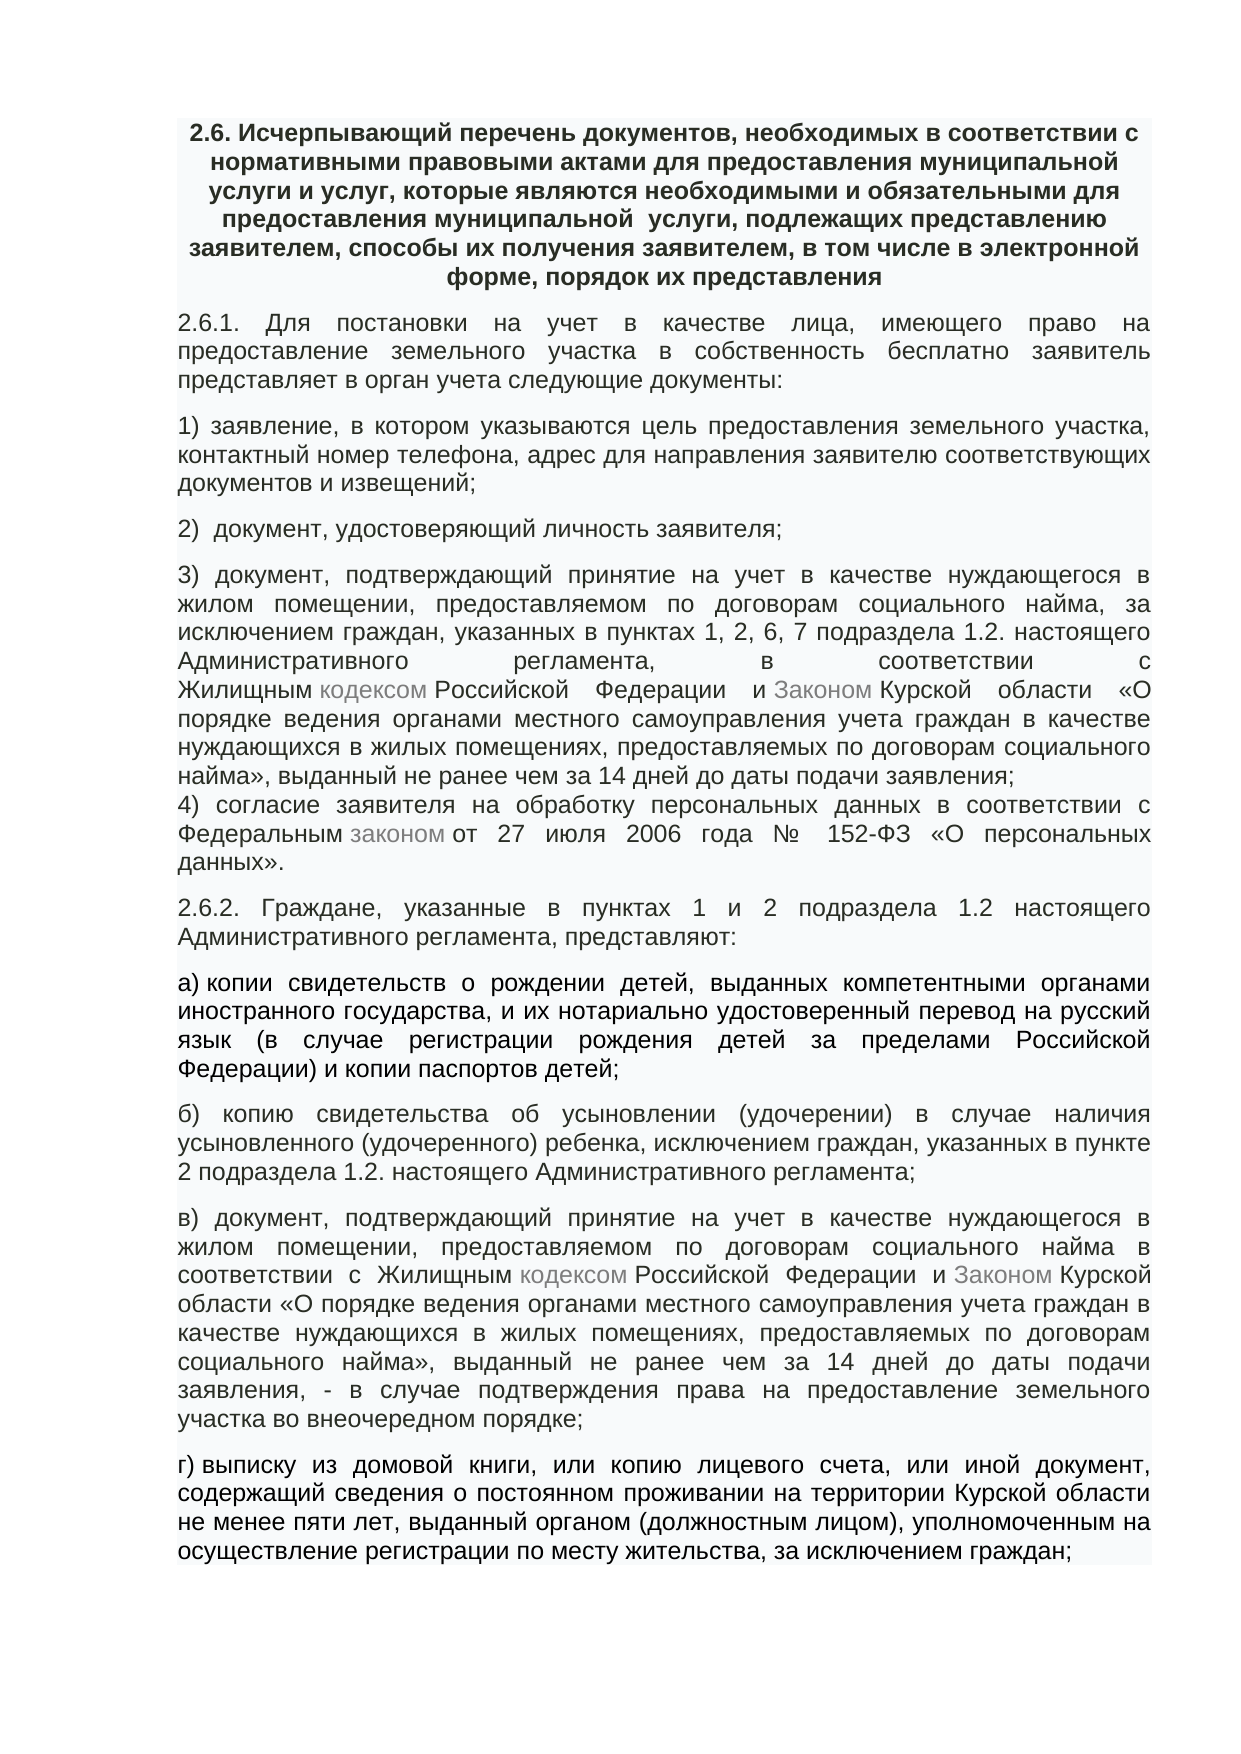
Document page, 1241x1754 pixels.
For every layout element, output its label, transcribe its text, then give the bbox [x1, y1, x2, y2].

text 2) документ, удостоверяющий личность заявителя; [177, 514, 1152, 543]
text 2.6. Исчерпывающий перечень документов, необходимых в соответствии с нормативными правовыми актами для предоставления муниципальной услуги и услуг, которые являются необходимыми и обязательными для предоставления муниципальной услуги, подлежащих представлению заявителем, способы их получения заявителем, в том числе в электронной форме, порядок их представления [177, 118, 1152, 291]
text 2.6.2. Граждане, указанные в пунктах 1 и 2 подраздела 1.2 настоящего Административного регламента, представляют: [177, 893, 1152, 951]
text г) выписку из домовой книги, или копию лицевого счета, или иной документ, содержащий сведения о постоянном проживании на территории Курской области не менее пяти лет, выданный органом (должностным лицом), уполномоченным на осуществление регистрации по месту жительства, за исключением граждан; [177, 1450, 1152, 1565]
text 3) документ, подтверждающий принятие на учет в качестве нуждающегося в жилом помещении, предоставляемом по договорам социального найма, за исключением граждан, указанных в пунктах 1, 2, 6, 7 подраздела 1.2. настоящего Административного регламента, в соответствии с Жилищным кодексом Российской Федерации и Законом Курской области «О порядке ведения органами местного самоуправления учета граждан в качестве нуждающихся в жилых помещениях, предоставляемых по договорам социального найма», выданный не ранее чем за 14 дней до даты подачи заявления; [177, 560, 1152, 790]
text 2.6.1. Для постановки на учет в качестве лица, имеющего право на предоставление земельного участка в собственность бесплатно заявитель представляет в орган учета следующие документы: [177, 308, 1152, 394]
text 4) согласие заявителя на обработку персональных данных в соответствии с Федеральным законом от 27 июля 2006 года № 152-ФЗ «О персональных данных». [177, 790, 1152, 876]
text б) копию свидетельства об усыновлении (удочерении) в случае наличия усыновленного (удочеренного) ребенка, исключением граждан, указанных в пункте 2 подраздела 1.2. настоящего Административного регламента; [177, 1099, 1152, 1186]
text 1) заявление, в котором указываются цель предоставления земельного участка, контактный номер телефона, адрес для направления заявителю соответствующих документов и извещений; [177, 411, 1152, 497]
text в) документ, подтверждающий принятие на учет в качестве нуждающегося в жилом помещении, предоставляемом по договорам социального найма в соответствии с Жилищным кодексом Российской Федерации и Законом Курской области «О порядке ведения органами местного самоуправления учета граждан в качестве нуждающихся в жилых помещениях, предоставляемых по договорам социального найма», выданный не ранее чем за 14 дней до даты подачи заявления, - в случае подтверждения права на предоставление земельного участка во внеочередном порядке; [177, 1203, 1152, 1433]
text а) копии свидетельств о рождении детей, выданных компетентными органами иностранного государства, и их нотариально удостоверенный перевод на русский язык (в случае регистрации рождения детей за пределами Российской Федерации) и копии паспортов детей; [177, 967, 1152, 1082]
